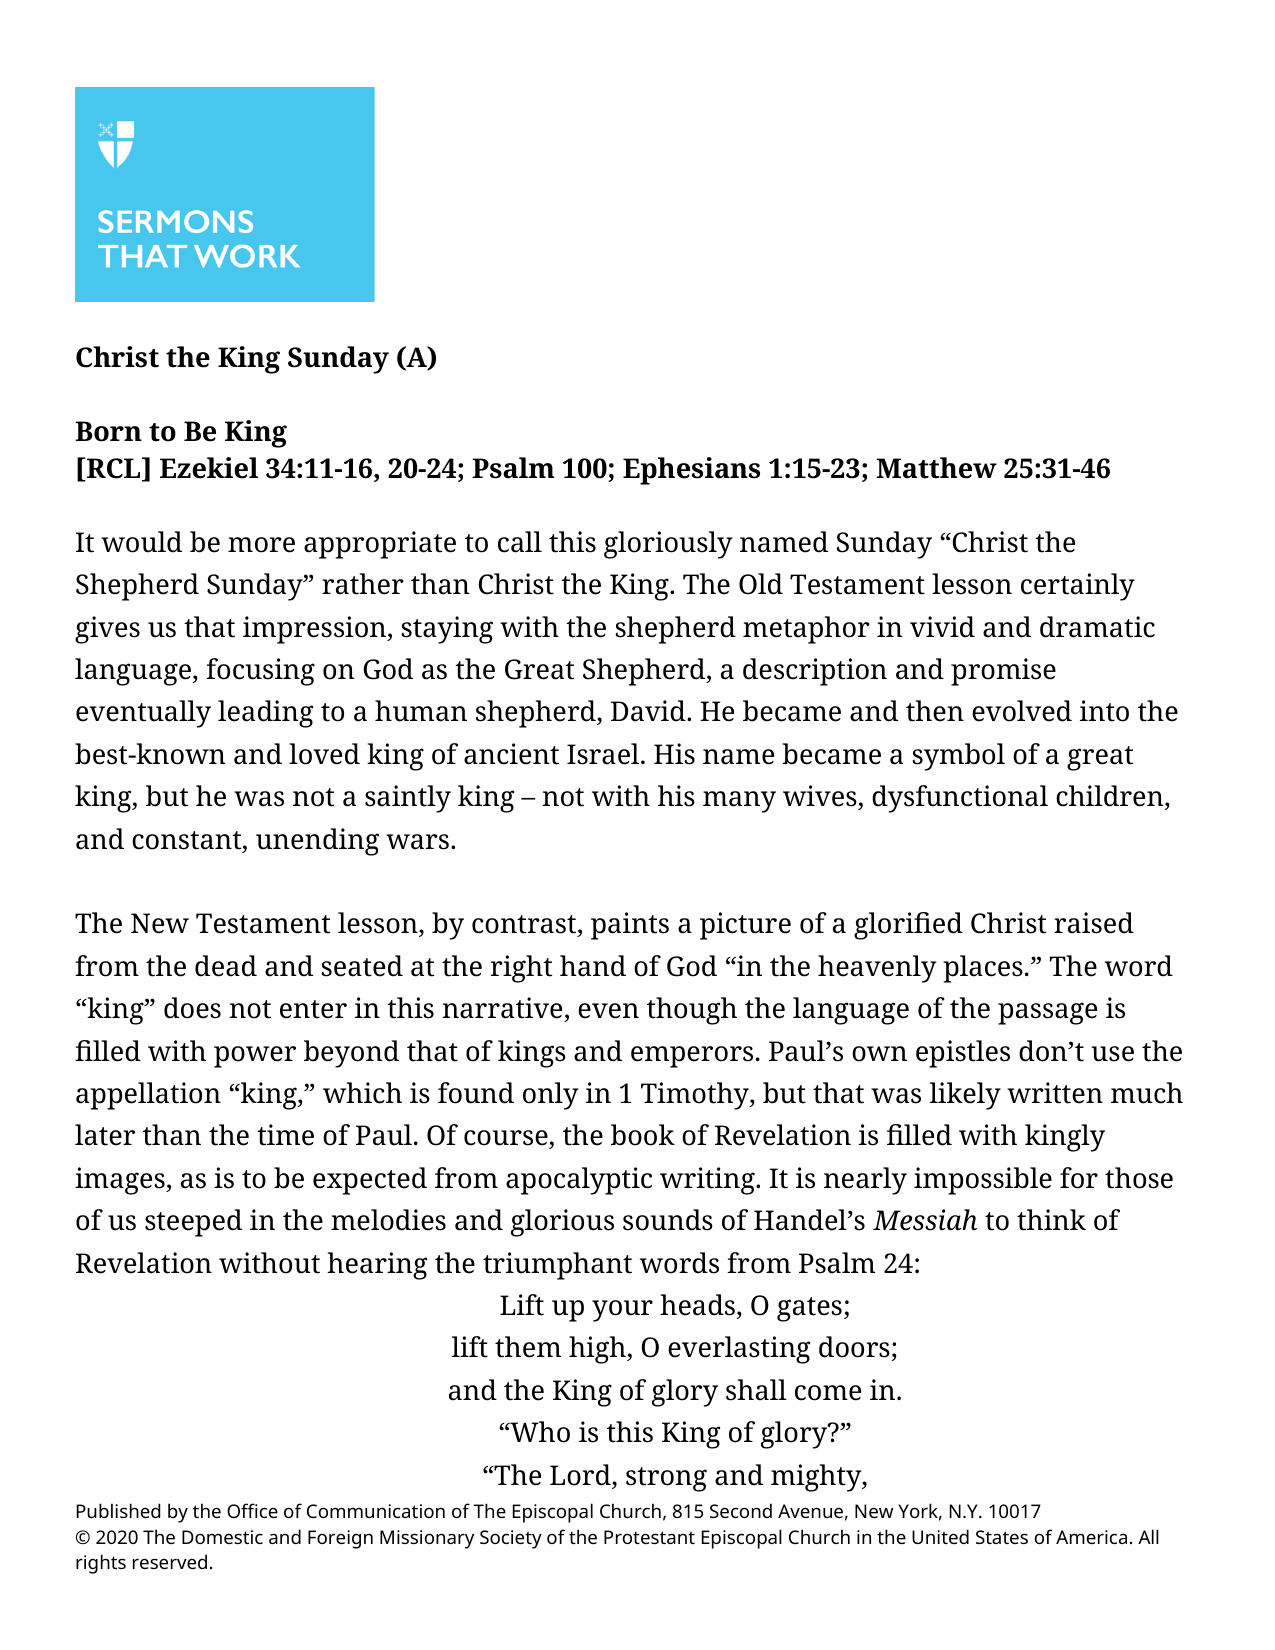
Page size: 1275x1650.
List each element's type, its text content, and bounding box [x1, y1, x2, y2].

picture [75, 87, 375, 302]
text The New Testament lesson, by contrast, paints a picture of a glorified Christ raised from the dead and seated at the right hand of God “in the heavenly places.” The word “king” does not enter in this narrative, even though the language of the passage is filled with power beyond that of kings and emperors. Paul’s own epistles don’t use the appellation “king,” which is found only in 1 Timothy, but that was likely written much later than the time of Paul. Of course, the book of Revelation is filled with kingly images, as is to be expected from apocalyptic writing. It is nearly impossible for those of us steeped in the melodies and glorious sounds of Handel’s Messiah to think of Revelation without hearing the triumphant words from Psalm 24: [75, 905, 1200, 1281]
text and the King of glory shall come in. [75, 1371, 1200, 1408]
text “The Lord, strong and mighty, [75, 1456, 1200, 1493]
text Born to Be King [75, 413, 1200, 449]
text Lift up your heads, O gates; [75, 1286, 1200, 1323]
text It would be more appropriate to call this gloriously named Sunday “Christ the Shepherd Sunday” rather than Christ the King. The Old Testament lesson certainly gives us that impression, staying with the shepherd metaphor in vivid and dramatic language, focusing on God as the Great Shepherd, a description and promise eventually leading to a human shepherd, David. He became and then evolved into the best-known and loved king of ancient Israel. His name became a symbol of a great king, but he was not a saintly king – not with his many wives, dysfunctional children, and constant, unending wars. [75, 523, 1200, 857]
text lift them high, O everlasting doors; [75, 1329, 1200, 1366]
text Christ the King Sunday (A) [75, 339, 1200, 376]
text “Who is this King of glory?” [75, 1414, 1200, 1451]
text [RCL] Ezekiel 34:11-16, 20-24; Psalm 100; Ephesians 1:15-23; Matthew 25:31-46 [75, 449, 1200, 486]
